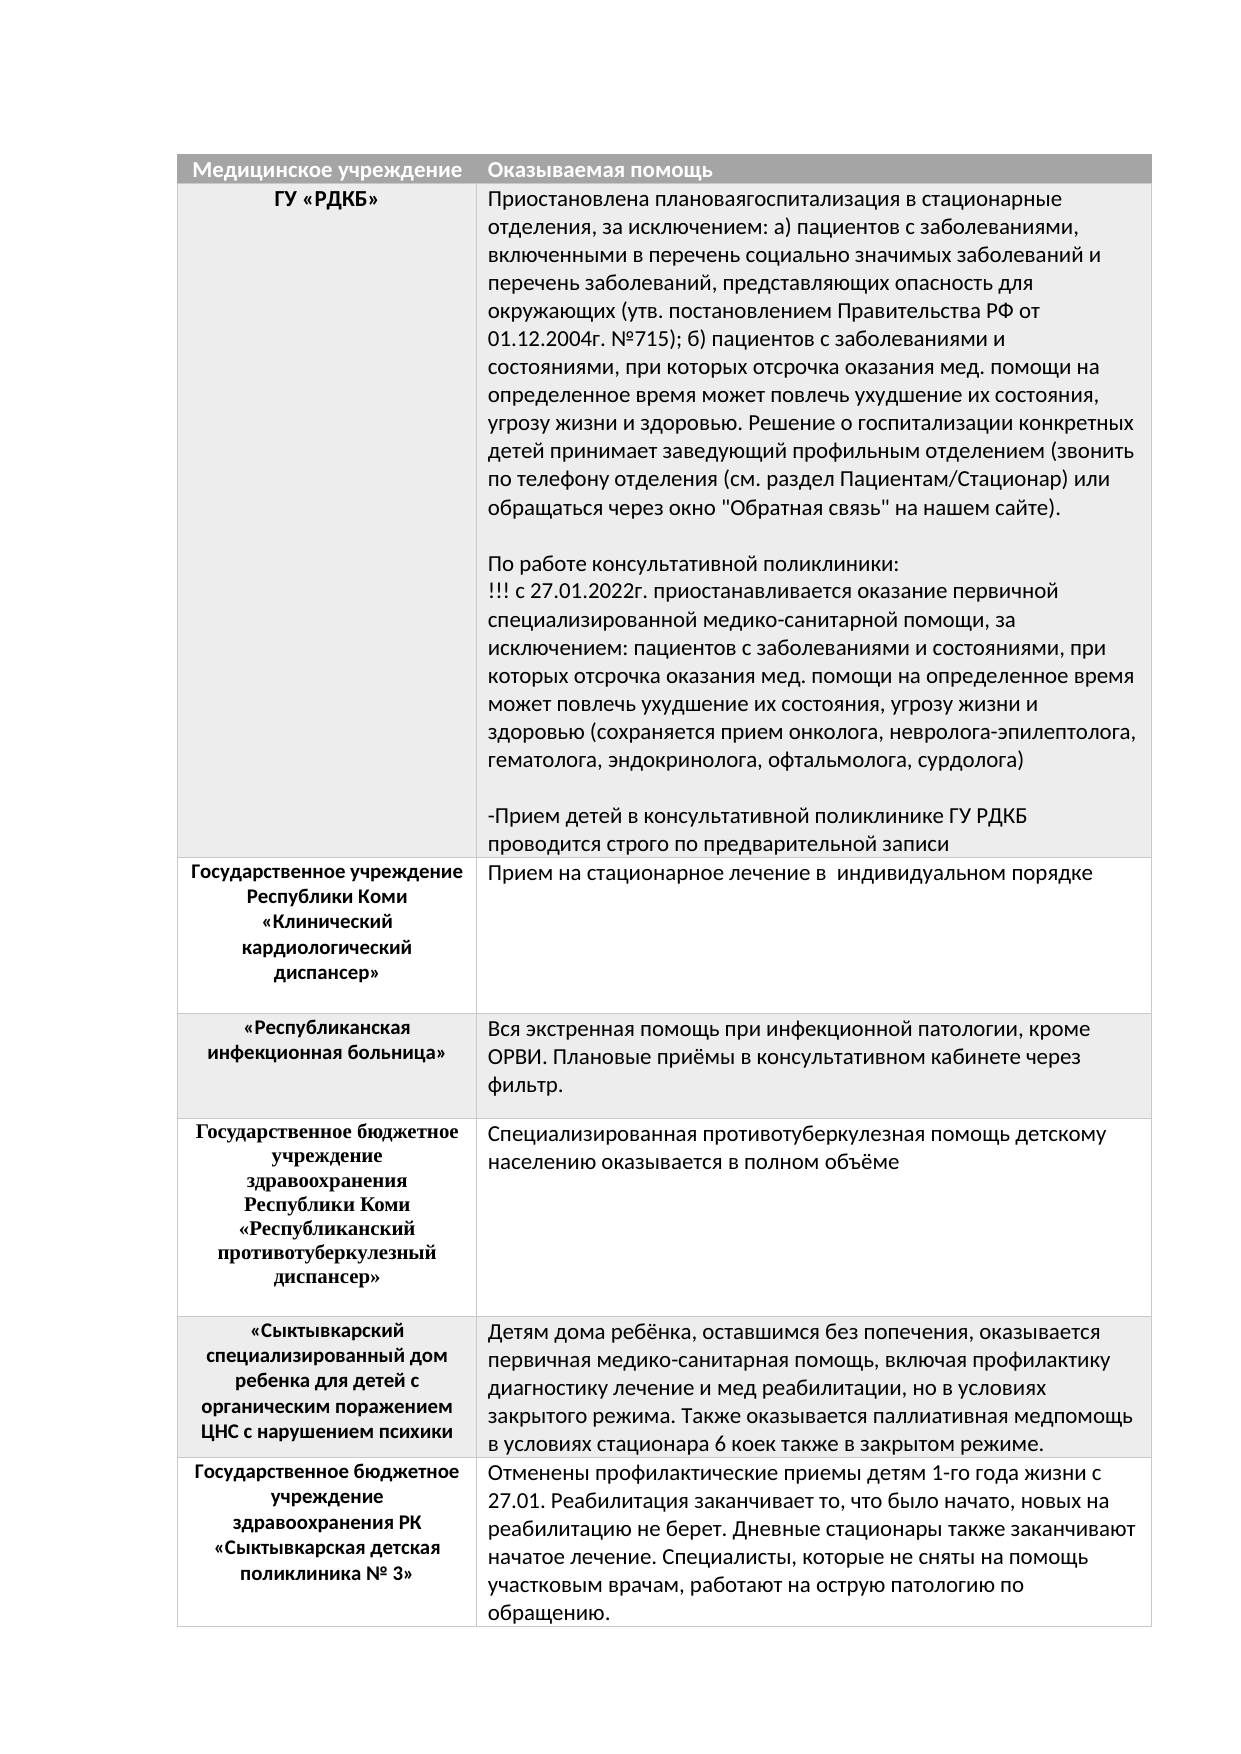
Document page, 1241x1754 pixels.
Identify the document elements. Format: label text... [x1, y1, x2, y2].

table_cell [477, 1458, 1151, 1626]
table_cell Специализированная противотуберкулезная помощь детскому населению оказывается в полном объёме [477, 1119, 1151, 1316]
table_cell Прием на стационарное лечение в индивидуальном порядке [477, 858, 1151, 1013]
table_cell Детям дома ребёнка, оставшимся без попечения, оказывается первичная медико-санитарная помощь, включая профилактику диагностику лечение и мед реабилитации, но в условиях закрытого режима. Также оказывается паллиативная медпомощь в условиях стационара 6 коек также в закрытом режиме. [477, 1317, 1151, 1457]
table_header Оказываемая помощь [477, 155, 1151, 183]
table_cell ГУ «РДКБ» [178, 184, 476, 857]
table_cell «Республиканская инфекционная больница» [178, 1014, 476, 1118]
table_cell Государственное бюджетное учреждение здравоохранения РК «Сыктывкарская детская поликлиника № 3» [178, 1458, 476, 1626]
table_cell «Сыктывкарский специализированный дом ребенка для детей с органическим поражением ЦНС с нарушением психики [178, 1317, 476, 1457]
table_cell Государственное бюджетное учреждение здравоохранения Республики Коми «Республиканский противотуберкулезный диспансер» [178, 1119, 476, 1316]
table_cell Приостановлена плановаягоспитализация в стационарные отделения, за исключением: а) пациентов с заболеваниями, включенными в перечень социально значимых заболеваний и перечень заболеваний, представляющих опасность для окружающих (утв. постановлением Правительства РФ от 01.12.2004г. №715); б) пациентов с заболеваниями и состояниями, при которых отсрочка оказания мед. помощи на определенное время может повлечь ухудшение их состояния, угрозу жизни и здоровью. Решение о госпитализации конкретных детей принимает заведующий профильным отделением (звонить по телефону отделения (см. раздел Пациентам/Стационар) или обращаться через окно "Обратная связь" на нашем сайте). По работе консультативной поликлиники: !!! с 27.01.2022г. приостанавливается оказание первичной специализированной медико-санитарной помощи, за исключением: пациентов с заболеваниями и состояниями, при которых отсрочка оказания мед. помощи на определенное время может повлечь ухудшение их состояния, угрозу жизни и здоровью (сохраняется прием онколога, невролога-эпилептолога, гематолога, эндокринолога, офтальмолога, сурдолога) -Прием детей в консультативной поликлинике ГУ РДКБ проводится строго по предварительной записи [477, 184, 1151, 857]
table_cell Вся экстренная помощь при инфекционной патологии, кроме ОРВИ. Плановые приёмы в консультативном кабинете через фильтр. [477, 1014, 1151, 1118]
table_header Медицинское учреждение [178, 155, 476, 183]
table_cell Государственное учреждение Республики Коми «Клинический кардиологический диспансер» [178, 858, 476, 1013]
